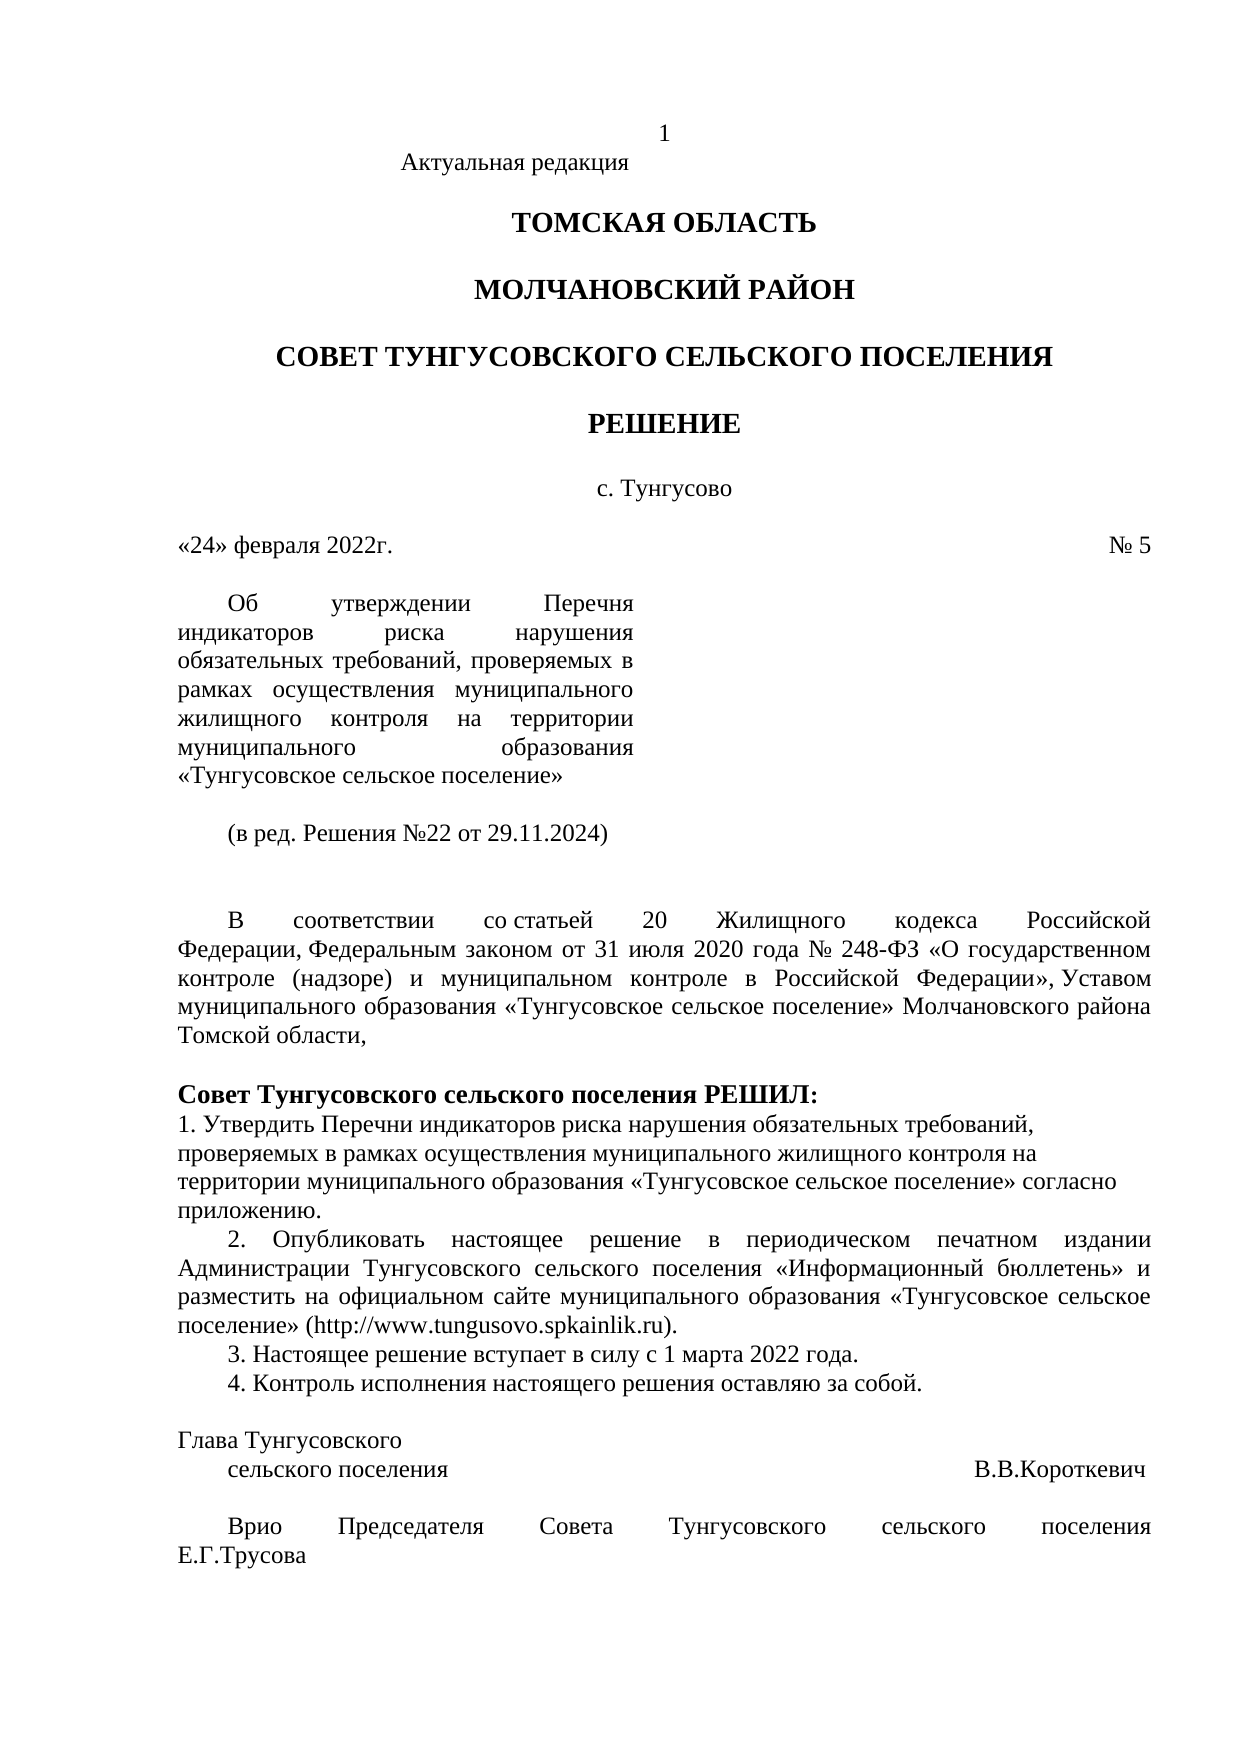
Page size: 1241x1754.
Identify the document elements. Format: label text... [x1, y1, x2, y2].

text Совет Тунгусовского сельского поселения РЕШИЛ: 1. Утвердить Перечни индикаторов риска нарушения обязательных требований, проверяемых в рамках осуществления муниципального жилищного контроля на территории муниципального образования «Тунгусовское сельское поселение» согласно приложению. [177, 1078, 1152, 1224]
text В соответствии со статьей 20 Жилищного кодекса Российской Федерации, Федеральным законом от 31 июля 2020 года № 248-ФЗ «О государственном контроле (надзоре) и муниципальном контроле в Российской Федерации», Уставом муниципального образования «Тунгусовское сельское поселение» Молчановского района Томской области, [177, 905, 1152, 1049]
text Глава Тунгусовского [177, 1396, 1152, 1454]
text с. Тунгусово [177, 473, 1152, 502]
text «24» февраля 2022г. № 5 [177, 531, 1152, 559]
text МОЛЧАНОВСКИЙ РАЙОН [177, 272, 1152, 305]
text Актуальная редакция [177, 147, 1152, 176]
text 3. Настоящее решение вступает в силу с 1 марта 2022 года. [177, 1339, 1152, 1368]
text 2. Опубликовать настоящее решение в периодическом печатном издании Администрации Тунгусовского сельского поселения «Информационный бюллетень» и разместить на официальном сайте муниципального образования «Тунгусовское сельское поселение» (http://www.tungusovo.spkainlik.ru). [177, 1224, 1152, 1339]
text ТОМСКАЯ ОБЛАСТЬ [177, 205, 1152, 238]
text 4. Контроль исполнения настоящего решения оставляю за собой. [177, 1368, 1152, 1396]
text сельского поселения В.В.Короткевич [177, 1454, 1152, 1511]
table_header Об утверждении Перечня индикаторов риска нарушения обязательных требований, проверяемых в рамках осуществления муниципального жилищного контроля на территории муниципального образования «Тунгусовское сельское поселение» (в ред. Решения №22 от 29.11.2024) [166, 588, 645, 905]
text РЕШЕНИЕ [177, 406, 1152, 439]
text Врио Председателя Совета Тунгусовского сельского поселения Е.Г.Трусова [177, 1511, 1152, 1569]
text СОВЕТ ТУНГУСОВСКОГО СЕЛЬСКОГО ПОСЕЛЕНИЯ [177, 339, 1152, 372]
